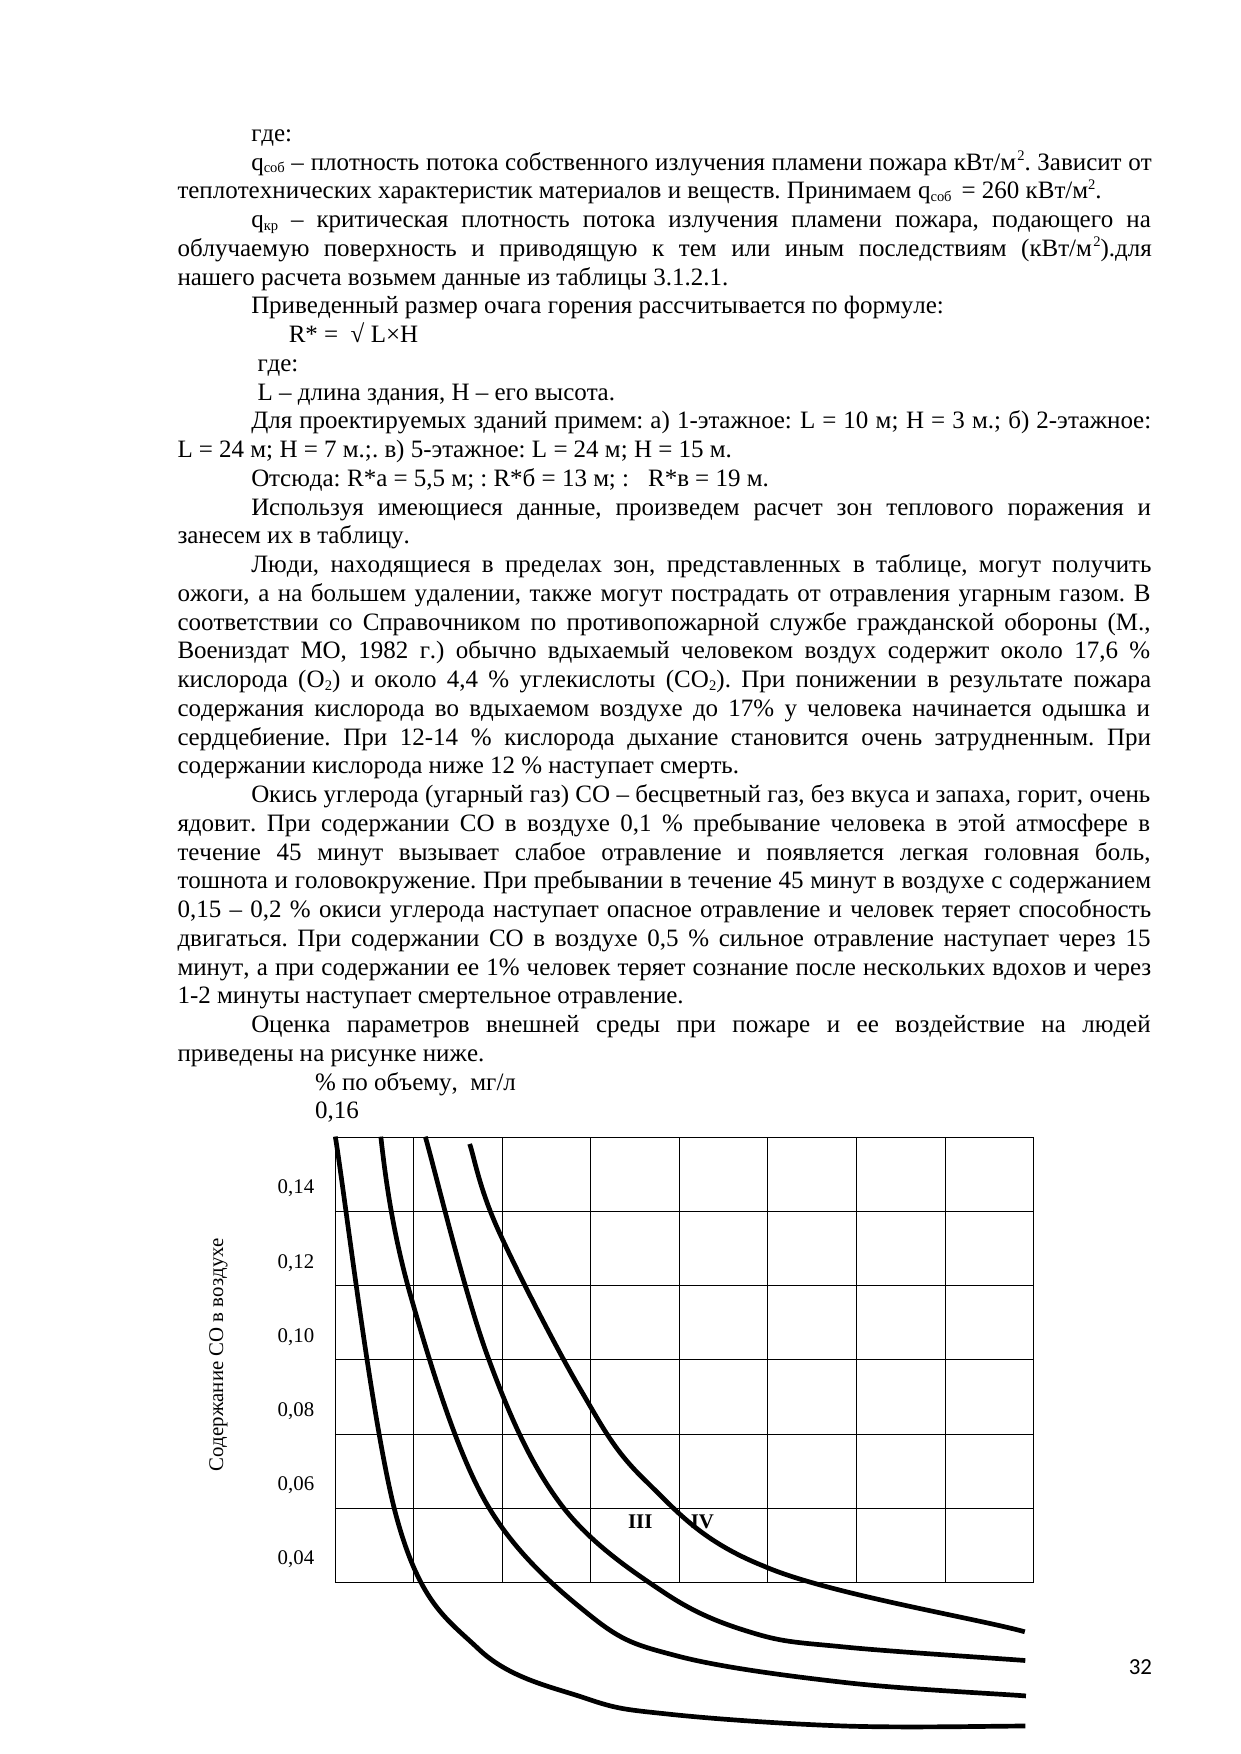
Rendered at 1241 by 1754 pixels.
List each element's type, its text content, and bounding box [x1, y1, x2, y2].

table_cell [503, 1435, 559, 1508]
table_cell [529, 1286, 590, 1359]
table_header [591, 1138, 679, 1211]
text L – длина здания, H – его высота. [177, 377, 1152, 406]
table_cell [946, 1212, 1033, 1285]
table_cell [336, 1360, 376, 1433]
table_cell [523, 1435, 590, 1508]
table_header [336, 1164, 343, 1211]
text Оценка параметров внешней среды при пожаре и ее воздействие на людей приведены на рисунке ниже. [177, 1009, 1152, 1067]
table_cell [857, 1360, 945, 1433]
table_cell [336, 1509, 413, 1582]
table_cell [433, 1360, 502, 1433]
table_cell 0,10 [256, 1285, 335, 1359]
text где: [177, 118, 1152, 147]
table_cell [336, 1435, 391, 1508]
table_cell [768, 1509, 856, 1582]
table_header [384, 1138, 413, 1211]
text R* = √ L×H [177, 319, 1152, 348]
table_cell 0,04 [256, 1508, 335, 1582]
text Приведенный размер очага горения рассчитывается по формуле: [177, 291, 1152, 319]
text % по объему, мг/л [215, 1067, 1114, 1096]
text Окись углерода (угарный газ) СО – бесцветный газ, без вкуса и запаха, горит, очень ядовит. При содержании СО в воздухе 0,1 % пребывание человека в этой атмосфере в течение 45 минут вызывает слабое отравление и появляется легкая головная боль, тошнота и головокружение. При пребывании в течение 45 минут в воздухе с содержанием 0,15 – 0,2 % окиси углерода наступает опасное отравление и человек теряет способность двигаться. При содержании СО в воздухе 0,5 % сильное отравление наступает через 15 минут, а при содержании ее 1% человек теряет сознание после нескольких вдохов и через 1-2 минуты наступает смертельное отравление. [177, 779, 1152, 1009]
table_cell [680, 1360, 767, 1433]
table_cell [394, 1212, 413, 1285]
table_cell [768, 1212, 856, 1285]
table_cell 0,08 [256, 1359, 335, 1433]
table_header [414, 1138, 442, 1211]
text 0,16 [252, 1096, 1152, 1124]
table_header 0,14 [256, 1137, 335, 1211]
table_cell [680, 1212, 767, 1285]
table_header [339, 1138, 388, 1211]
table_cell [382, 1435, 413, 1508]
table_cell IV [680, 1519, 767, 1582]
table_cell [503, 1360, 590, 1433]
text qсоб – плотность потока собственного излучения пламени пожара кВт/м2. Зависит от теплотехнических характеристик материалов и веществ. Принимаем qсоб = 260 кВт/м2. [177, 147, 1152, 204]
table_cell [591, 1286, 679, 1359]
table_cell [591, 1360, 679, 1433]
table_cell [946, 1509, 1033, 1582]
table_header [946, 1138, 1033, 1211]
table_cell [857, 1435, 945, 1508]
table_cell [591, 1212, 679, 1285]
table_cell [503, 1286, 560, 1359]
table_cell [591, 1435, 668, 1508]
table_cell [469, 1286, 502, 1359]
table_cell [857, 1286, 945, 1359]
table_cell 0,12 [256, 1211, 335, 1285]
table_header Содержание СО в воздухе [180, 1137, 256, 1582]
table_cell [857, 1212, 945, 1285]
table_cell [336, 1286, 364, 1359]
table_cell [359, 1286, 413, 1359]
table_cell [414, 1286, 485, 1359]
table_cell [680, 1435, 767, 1508]
table_header [503, 1138, 590, 1211]
text Люди, находящиеся в пределах зон, представленных в таблице, могут получить ожоги, а на большем удалении, также могут пострадать от отравления угарным газом. В соответствии со Справочником по противопожарной службе гражданской обороны (М., Воениздат МО, 1982 г.) обычно вдыхаемый человеком воздух содержит около 17,6 % кислорода (О2) и около 4,4 % углекислоты (СО2). При понижении в результате пожара содержания кислорода во вдыхаемом воздухе до 17% у человека начинается одышка и сердцебиение. При 12-14 % кислорода дыхание становится очень затрудненным. При содержании кислорода ниже 12 % наступает смерть. [177, 549, 1152, 779]
table_header [429, 1138, 502, 1211]
table_cell [946, 1435, 1033, 1508]
table_cell [768, 1286, 856, 1359]
table_cell [414, 1435, 485, 1508]
table_cell IV [680, 1509, 767, 1564]
table_cell [612, 1435, 679, 1508]
text где: [177, 348, 1152, 377]
table_cell [503, 1509, 590, 1582]
table_cell [768, 1435, 856, 1508]
table_cell [414, 1360, 451, 1433]
table_header [680, 1138, 767, 1211]
text Отсюда: R*а = 5,5 м; : R*б = 13 м; : R*в = 19 м. [177, 463, 1152, 492]
text qкр – критическая плотность потока излучения пламени пожара, подающего на облучаемую поверхность и приводящую к тем или иным последствиям (кВт/м2).для нашего расчета возьмем данные из таблицы 3.1.2.1. [177, 204, 1152, 291]
table_cell [349, 1212, 404, 1285]
table_header [768, 1138, 856, 1211]
table_cell [768, 1360, 856, 1433]
table_cell [459, 1435, 502, 1508]
table_cell [448, 1212, 502, 1285]
table_cell [336, 1212, 353, 1285]
table_cell [946, 1286, 1033, 1359]
table_cell [857, 1509, 945, 1582]
text Для проектируемых зданий примем: а) 1-этажное: L = 10 м; H = 3 м.; б) 2-этажное: L = 24 м; H = 7 м.;. в) 5-этажное: L = 24 м; H = 15 м. [177, 406, 1152, 463]
table_cell [370, 1360, 413, 1433]
table_cell [414, 1509, 502, 1582]
table_cell [503, 1212, 590, 1285]
table_header [857, 1138, 945, 1211]
table_cell III [591, 1509, 679, 1582]
table_cell [946, 1360, 1033, 1433]
text Используя имеющиеся данные, произведем расчет зон теплового поражения и занесем их в таблицу. [177, 492, 1152, 549]
table_cell [680, 1286, 767, 1359]
table_cell 0,06 [256, 1434, 335, 1508]
table_cell [414, 1212, 462, 1285]
